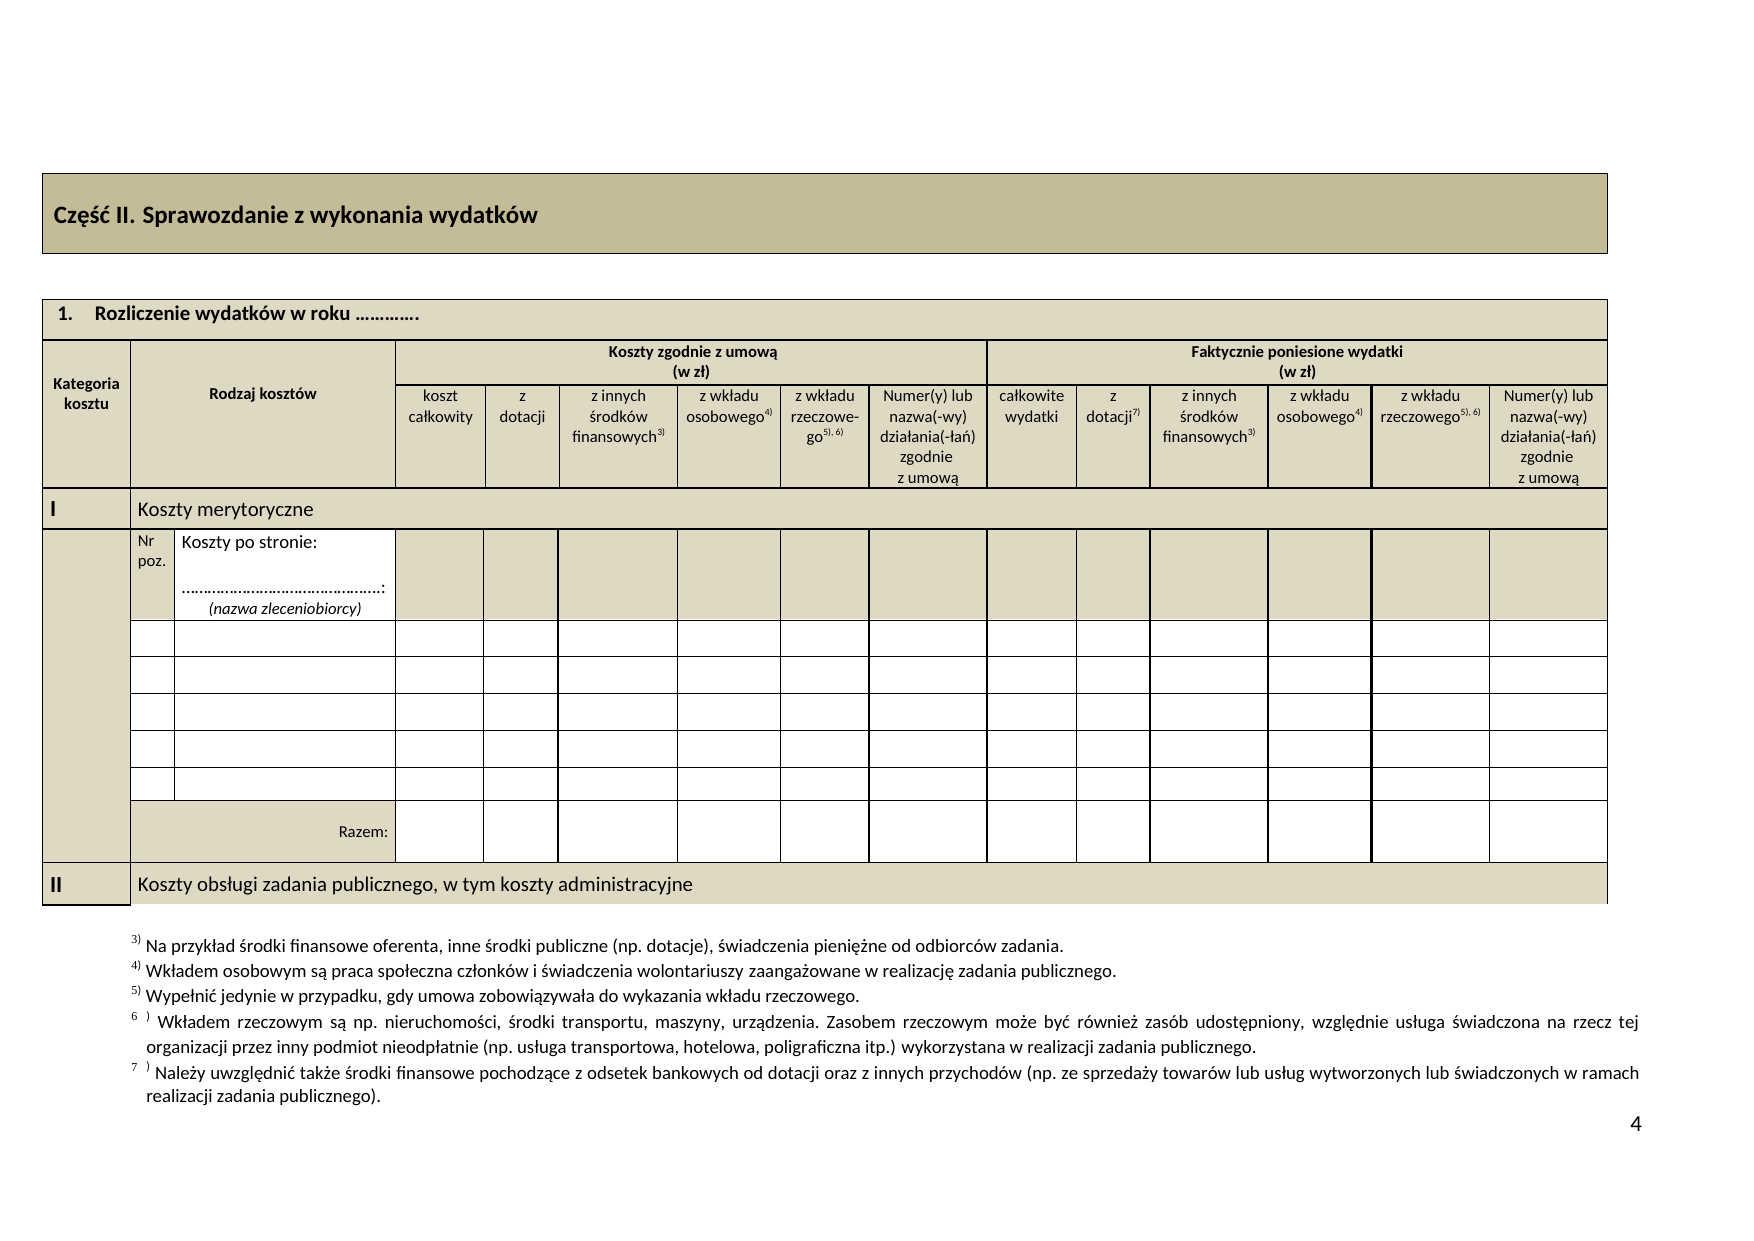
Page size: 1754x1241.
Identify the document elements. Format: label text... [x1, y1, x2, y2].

table_cell [559, 801, 677, 822]
table_cell Numer(y) lub nazwa(-wy) działania(-łań) zgodnie z umową [870, 386, 986, 487]
table_cell z innych środków finansowych) [560, 386, 677, 487]
table_cell [781, 731, 868, 767]
table_cell [1077, 694, 1149, 730]
table_cell [1490, 621, 1607, 656]
table_cell [678, 801, 780, 822]
table_cell koszt całkowity [396, 386, 485, 487]
table_cell [870, 731, 986, 767]
table_cell [131, 731, 174, 767]
table_cell [1151, 530, 1267, 619]
table_cell [870, 822, 986, 862]
table_cell [1077, 731, 1149, 767]
table_cell [131, 657, 174, 693]
table_cell [1151, 621, 1267, 656]
table_cell [870, 530, 986, 619]
table_cell [1373, 621, 1489, 656]
table_cell [1269, 731, 1370, 767]
table_cell [1077, 530, 1149, 619]
table_header Część II. Sprawozdanie z wykonania wydatków [43, 174, 1607, 253]
table_cell [1151, 801, 1267, 822]
table_cell [988, 530, 1076, 619]
table_cell [988, 768, 1076, 800]
table_cell [175, 657, 395, 693]
table_cell [1373, 768, 1489, 800]
table_cell [1490, 731, 1607, 767]
table_cell [559, 694, 677, 730]
table_cell [781, 801, 868, 822]
table_cell z wkładu rzeczowego), ) [1373, 386, 1489, 487]
table_cell [396, 657, 483, 693]
table_cell z wkładu osobowego) [1269, 386, 1370, 487]
table_cell z innych środków finansowych) [1151, 386, 1267, 487]
table_cell [988, 801, 1076, 822]
table_cell [396, 801, 483, 862]
table_cell [396, 530, 483, 619]
table_cell [559, 768, 677, 800]
table_cell z dotacji) [1077, 386, 1149, 487]
table_cell [1077, 801, 1149, 822]
table_cell całkowite wydatki [988, 386, 1076, 487]
table_cell Faktycznie poniesione wydatki (w zł) [988, 341, 1607, 384]
table_cell [484, 731, 557, 767]
table_cell [484, 694, 557, 730]
table_cell [1269, 530, 1370, 619]
table_cell [1490, 694, 1607, 730]
table_cell [1151, 657, 1267, 693]
table_cell [131, 768, 174, 800]
table_cell II [43, 863, 130, 904]
table_cell [988, 822, 1076, 862]
table_cell [1151, 694, 1267, 730]
table_cell [988, 731, 1076, 767]
table_cell [1077, 657, 1149, 693]
table_cell z wkładu osobowego) [678, 386, 780, 487]
table_cell [781, 694, 868, 730]
table_cell Numer(y) lub nazwa(-wy) działania(-łań) zgodnie z umową [1490, 386, 1607, 487]
table_cell [1151, 822, 1267, 862]
table_cell [131, 694, 174, 730]
table_cell [396, 731, 483, 767]
table_cell [678, 731, 780, 767]
table_cell [559, 731, 677, 767]
table_cell [1077, 822, 1149, 862]
table_cell Kategoria kosztu [43, 341, 130, 487]
table_cell [1151, 768, 1267, 800]
table_cell [988, 657, 1076, 693]
table_cell [870, 768, 986, 800]
table_cell [678, 621, 780, 656]
table_cell [484, 768, 557, 800]
table_cell Koszty po stronie: ……………………………………….: (nazwa zleceniobiorcy) [175, 530, 395, 619]
table_cell Nr poz. [131, 530, 174, 619]
table_cell [396, 694, 483, 730]
table_cell [678, 657, 780, 693]
table_cell [678, 694, 780, 730]
table_cell [175, 768, 395, 800]
table_cell [1077, 768, 1149, 800]
table_cell [1373, 530, 1489, 619]
table_cell [1269, 822, 1370, 862]
table_cell [1490, 530, 1607, 619]
table_cell [1490, 657, 1607, 693]
table_cell z dotacji [486, 386, 559, 487]
table_cell [175, 694, 395, 730]
table_cell I [43, 489, 130, 528]
table_cell [484, 822, 557, 862]
table_cell [1373, 801, 1489, 822]
table_cell [484, 801, 557, 822]
table_cell Koszty merytoryczne [131, 489, 1607, 528]
table_cell [131, 621, 174, 656]
table_cell [678, 768, 780, 800]
table_cell [781, 657, 868, 693]
table_cell [1373, 657, 1489, 693]
table_cell [781, 621, 868, 656]
table_cell [1269, 657, 1370, 693]
table_header Rozliczenie wydatków w roku …………. [43, 300, 1607, 339]
table_cell [1373, 822, 1489, 862]
table_cell [1269, 694, 1370, 730]
table_cell [678, 530, 780, 619]
table_cell [988, 621, 1076, 656]
table_cell [396, 768, 483, 800]
table_cell [1077, 621, 1149, 656]
table_cell [1151, 731, 1267, 767]
table_cell [1490, 822, 1607, 862]
table_cell [175, 621, 395, 656]
table_cell [678, 822, 780, 862]
table_cell [781, 822, 868, 862]
table_cell [484, 530, 557, 619]
table_cell [1373, 731, 1489, 767]
table_cell [1490, 768, 1607, 800]
table_cell Rodzaj kosztów [131, 341, 395, 487]
table_cell [484, 657, 557, 693]
table_cell [559, 657, 677, 693]
table_cell Razem: [131, 801, 395, 862]
table_cell [870, 801, 986, 822]
table_cell [781, 530, 868, 619]
table_cell [1269, 801, 1370, 822]
table_cell [559, 621, 677, 656]
table_cell [559, 822, 677, 862]
table_cell [870, 621, 986, 656]
table_cell [175, 731, 395, 767]
table_cell [559, 530, 677, 619]
table_cell [43, 530, 130, 862]
table_cell [484, 621, 557, 656]
table_cell [1490, 801, 1607, 822]
table_cell Koszty obsługi zadania publicznego, w tym koszty administracyjne [131, 863, 1607, 904]
table_cell z wkładu rzeczowe-go), ) [781, 386, 868, 487]
table_cell [988, 694, 1076, 730]
table_cell [1373, 694, 1489, 730]
table_cell [396, 621, 483, 656]
table_cell [1269, 621, 1370, 656]
table_cell Koszty zgodnie z umową (w zł) [396, 341, 986, 384]
table_cell [870, 694, 986, 730]
table_cell [1269, 768, 1370, 800]
table_cell [870, 657, 986, 693]
table_cell [781, 768, 868, 800]
